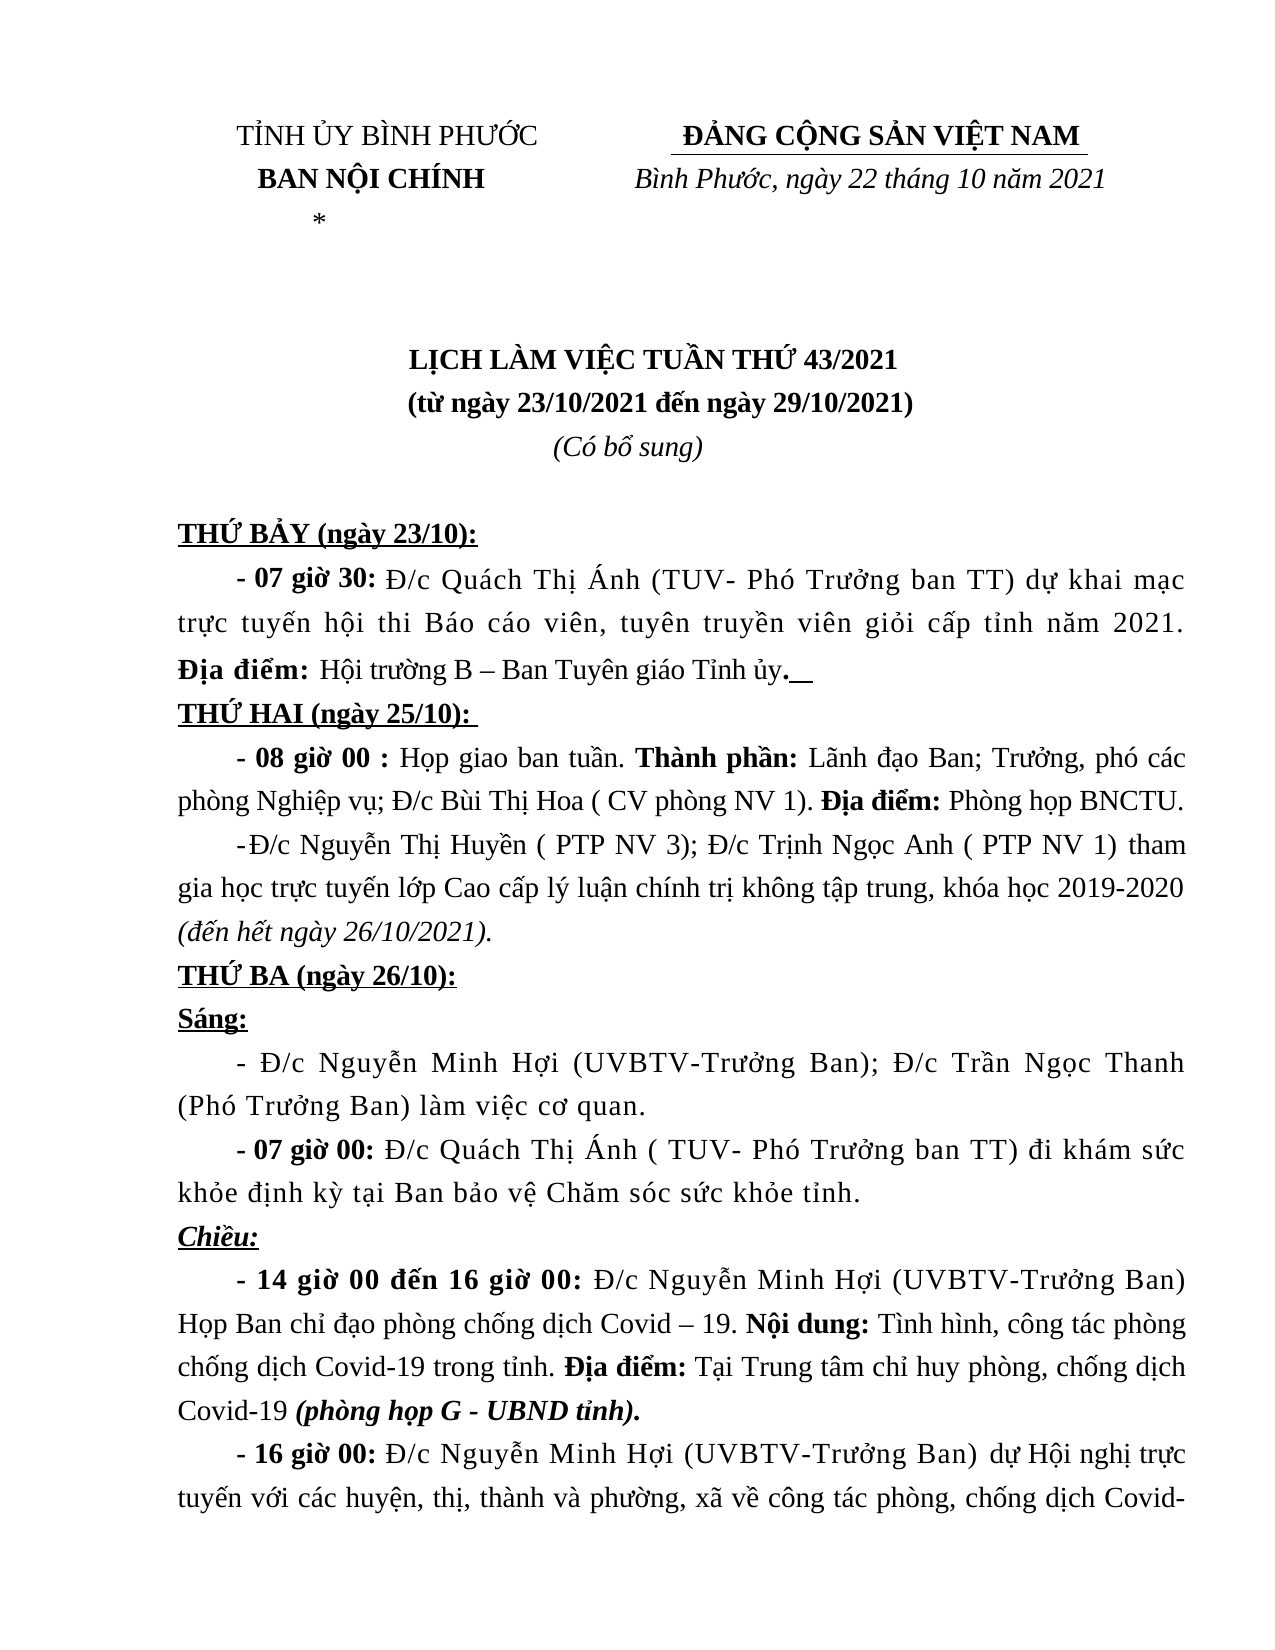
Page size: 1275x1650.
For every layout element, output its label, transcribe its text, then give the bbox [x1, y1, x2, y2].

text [177, 1437, 1186, 1480]
text THỨ BẢY (ngày 23/10): [177, 516, 1186, 550]
text - Đ/c Nguyễn Minh Hợi (UVBTV-Trưởng Ban); Đ/c Trần Ngọc Thanh (Phó Trưởng Ban) làm việc cơ quan. [177, 1045, 1186, 1122]
text - 07 giờ 00: Đ/c Quách Thị Ánh ( TUV- Phó Trưởng ban TT) đi khám sức khỏe định kỳ tại Ban bảo vệ Chăm sóc sức khỏe tỉnh. [177, 1132, 1186, 1209]
text BAN NỘI CHÍNH Bình Phước, ngày 22 tháng 10 năm 2021 [177, 162, 1186, 195]
text Chiều: [177, 1219, 1186, 1252]
text TỈNH ỦY BÌNH PHƯỚC ĐẢNG CỘNG SẢN VIỆT NAM [177, 118, 1186, 152]
text LỊCH LÀM VIỆC TUẦN THỨ 43/2021 [177, 342, 1186, 376]
list Đ/c Nguyễn Thị Huyền ( PTP NV 3); Đ/c Trịnh Ngọc Anh ( PTP NV 1) tham gia học trực tuyến lớp Cao cấp lý luận chính trị không tập trung, khóa học 2019-2020 (đến hết ngày 26/10/2021). [177, 827, 1186, 948]
text (Có bổ sung) [177, 429, 1186, 463]
text - 08 giờ 00 : Họp giao ban tuần. Thành phần: Lãnh đạo Ban; Trưởng, phó các phòng Nghiệp vụ; Đ/c Bùi Thị Hoa ( CV phòng NV 1). Địa điểm: Phòng họp BNCTU. [177, 740, 1186, 817]
text - 07 giờ 30: Đ/c Quách Thị Ánh (TUV- Phó Trưởng ban TT) dự khai mạc trực tuyến hội thi Báo cáo viên, tuyên truyền viên giỏi cấp tỉnh năm 2021. Địa điểm: Hội trường B – Ban Tuyên giáo Tỉnh ủy. [177, 560, 1186, 686]
text * [177, 205, 1186, 239]
text THỨ HAI (ngày 25/10): [177, 696, 1186, 730]
text Sáng: [177, 1001, 1186, 1035]
text (từ ngày 23/10/2021 đến ngày 29/10/2021) [177, 386, 1186, 419]
text - 14 giờ 00 đến 16 giờ 00: Đ/c Nguyễn Minh Hợi (UVBTV-Trưởng Ban) Họp Ban chỉ đạo phòng chống dịch Covid – 19. Nội dung: Tình hình, công tác phòng chống dịch Covid-19 trong tỉnh. Địa điểm: Tại Trung tâm chỉ huy phòng, chống dịch Covid-19 (phòng họp G - UBND tỉnh). [177, 1383, 1186, 1427]
text - 14 giờ 00 đến 16 giờ 00: Đ/c Nguyễn Minh Hợi (UVBTV-Trưởng Ban) Họp Ban chỉ đạo phòng chống dịch Covid – 19. Nội dung: Tình hình, công tác phòng chống dịch Covid-19 trong tỉnh. Địa điểm: Tại Trung tâm chỉ huy phòng, chống dịch Covid-19 (phòng họp G - UBND tỉnh). [177, 1262, 1186, 1306]
text THỨ BA (ngày 26/10): [177, 958, 1186, 991]
